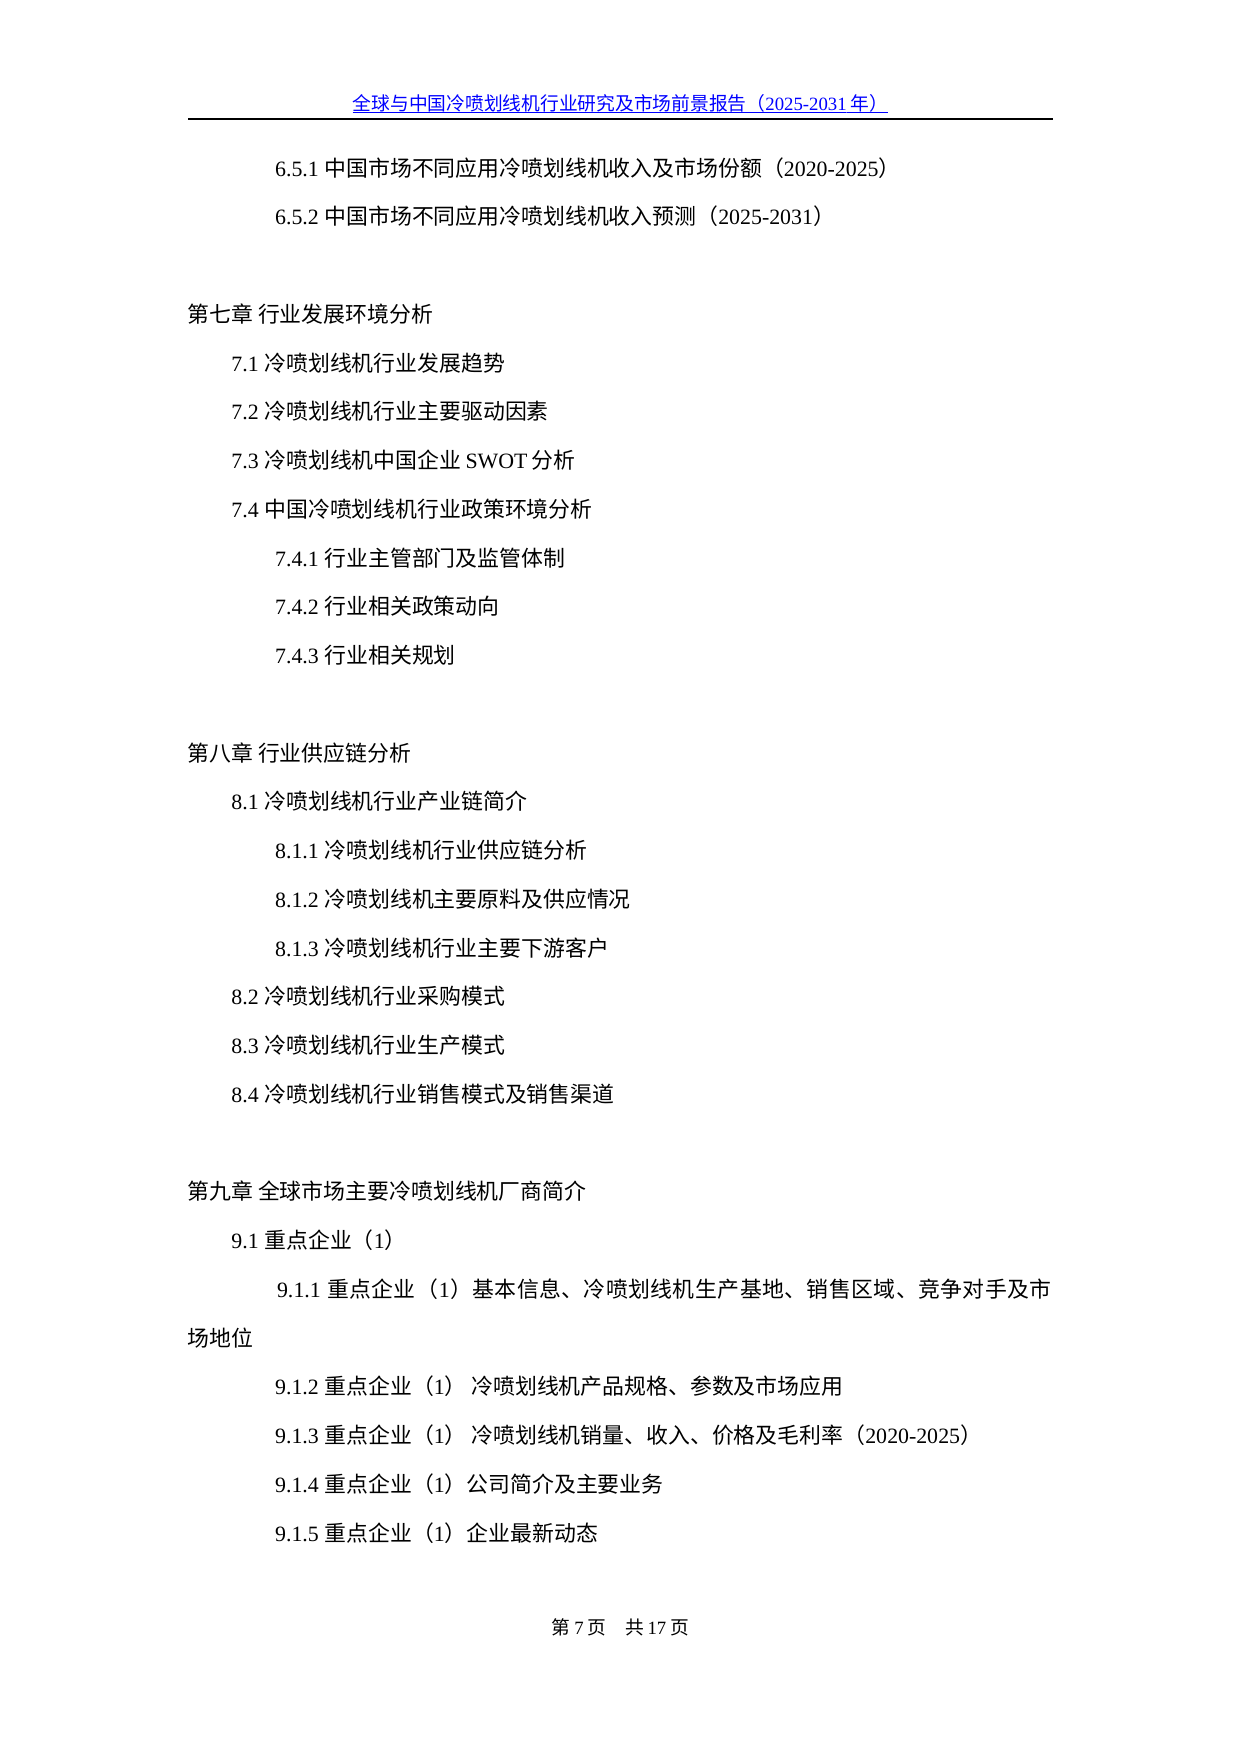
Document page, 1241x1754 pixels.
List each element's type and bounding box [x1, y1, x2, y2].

text [187, 150, 1053, 1548]
